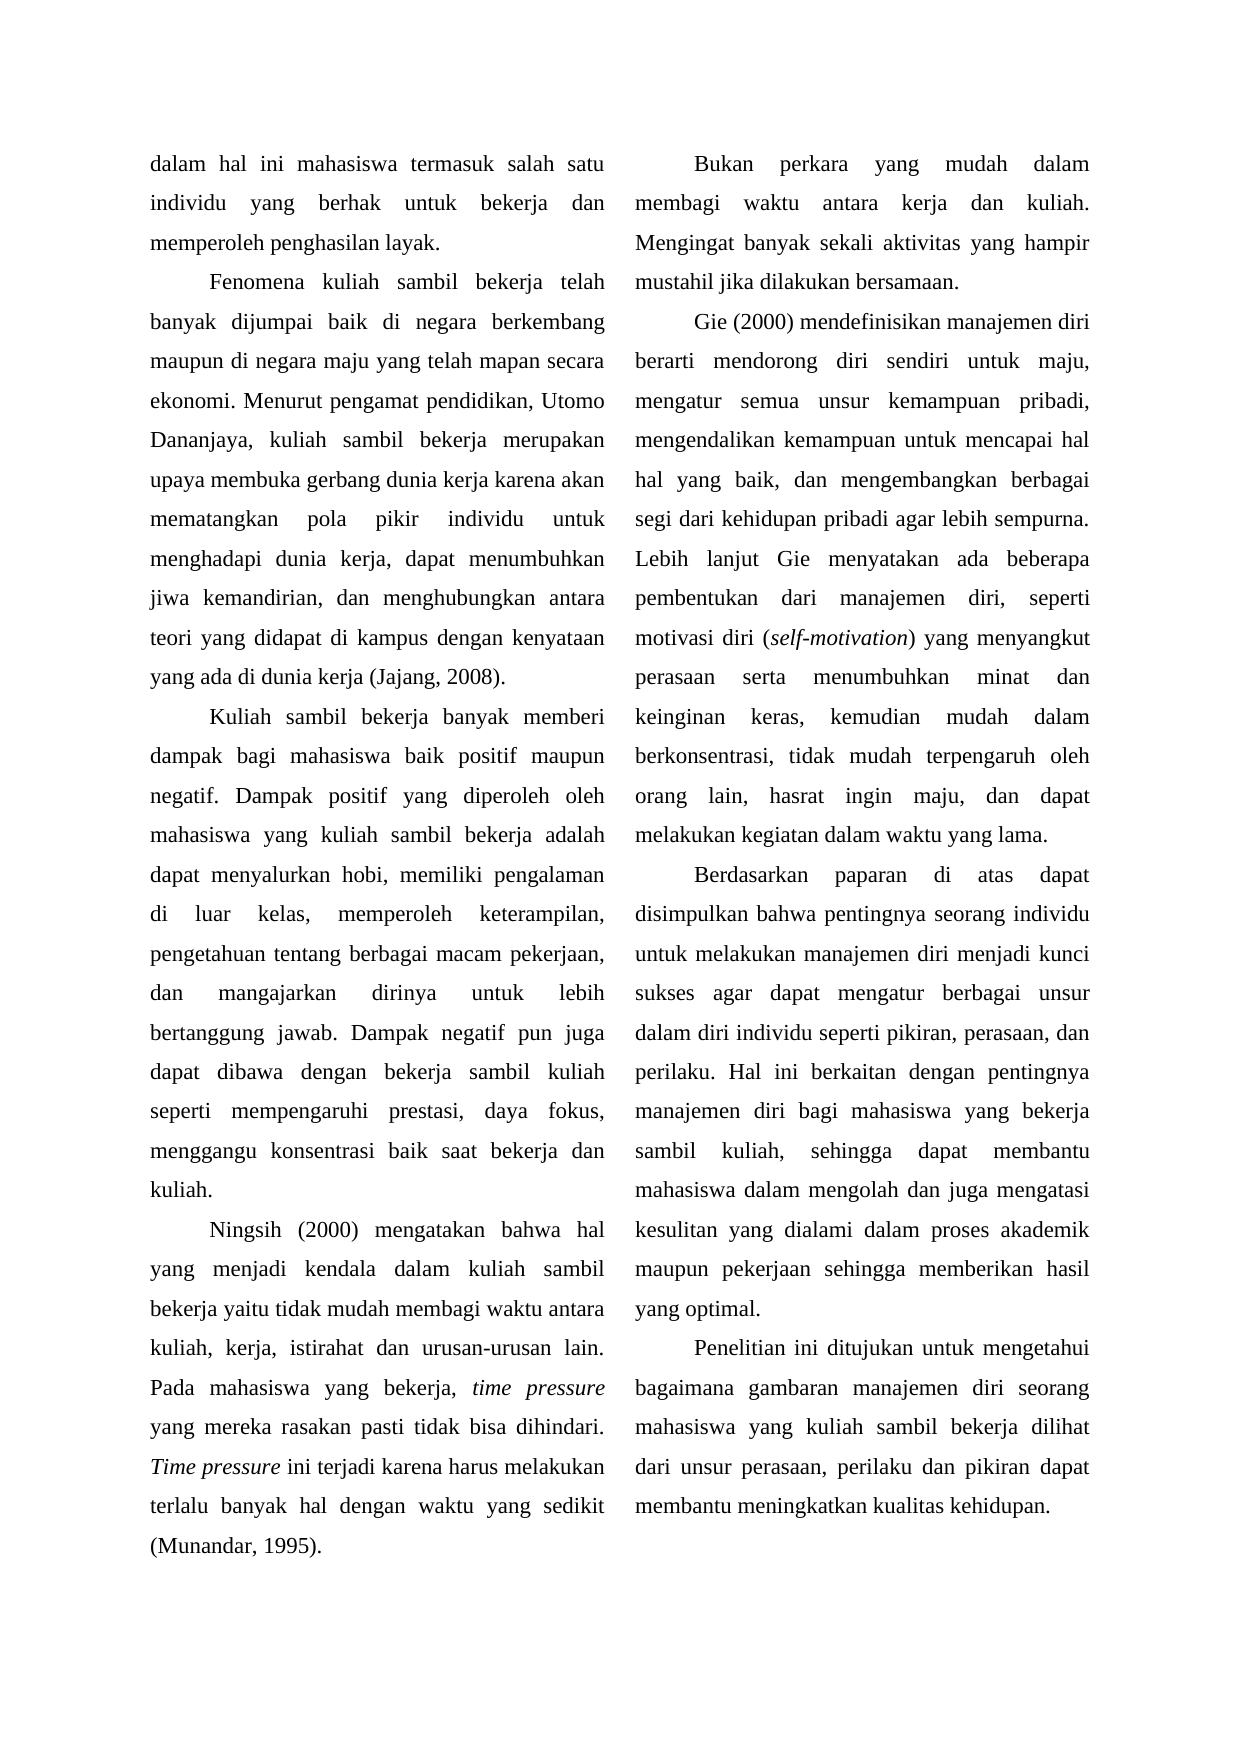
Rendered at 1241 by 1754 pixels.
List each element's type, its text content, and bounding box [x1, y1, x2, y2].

text Ningsih (2000) mengatakan bahwa hal yang menjadi kendala dalam kuliah sambil bekerja yaitu tidak mudah membagi waktu antara kuliah, kerja, istirahat dan urusan-urusan lain. Pada mahasiswa yang bekerja, time pressure yang mereka rasakan pasti tidak bisa dihindari. Time pressure ini terjadi karena harus melakukan terlalu banyak hal dengan waktu yang sedikit (Munandar, 1995). [150, 1216, 605, 1558]
text Kuliah sambil bekerja banyak memberi dampak bagi mahasiswa baik positif maupun negatif. Dampak positif yang diperoleh oleh mahasiswa yang kuliah sambil bekerja adalah dapat menyalurkan hobi, memiliki pengalaman di luar kelas, memperoleh keterampilan, pengetahuan tentang berbagai macam pekerjaan, dan mangajarkan dirinya untuk lebih bertanggung jawab. Dampak negatif pun juga dapat dibawa dengan bekerja sambil kuliah seperti mempengaruhi prestasi, daya fokus, menggangu konsentrasi baik saat bekerja dan kuliah. [150, 703, 605, 1203]
text Berdasarkan paparan di atas dapat disimpulkan bahwa pentingnya seorang individu untuk melakukan manajemen diri menjadi kunci sukses agar dapat mengatur berbagai unsur dalam diri individu seperti pikiran, perasaan, dan perilaku. Hal ini berkaitan dengan pentingnya manajemen diri bagi mahasiswa yang bekerja sambil kuliah, sehingga dapat membantu mahasiswa dalam mengolah dan juga mengatasi kesulitan yang dialami dalam proses akademik maupun pekerjaan sehingga memberikan hasil yang optimal. [635, 861, 1090, 1321]
text Penelitian ini ditujukan untuk mengetahui bagaimana gambaran manajemen diri seorang mahasiswa yang kuliah sambil bekerja dilihat dari unsur perasaan, perilaku dan pikiran dapat membantu meningkatkan kualitas kehidupan. [635, 1334, 1090, 1519]
text Bukan perkara yang mudah dalam membagi waktu antara kerja dan kuliah. Mengingat banyak sekali aktivitas yang hampir mustahil jika dilakukan bersamaan. [635, 150, 1090, 295]
text Gie (2000) mendefinisikan manajemen diri berarti mendorong diri sendiri untuk maju, mengatur semua unsur kemampuan pribadi, mengendalikan kemampuan untuk mencapai hal hal yang baik, dan mengembangkan berbagai segi dari kehidupan pribadi agar lebih sempurna. Lebih lanjut Gie menyatakan ada beberapa pembentukan dari manajemen diri, seperti motivasi diri (self-motivation) yang menyangkut perasaan serta menumbuhkan minat dan keinginan keras, kemudian mudah dalam berkonsentrasi, tidak mudah terpengaruh oleh orang lain, hasrat ingin maju, dan dapat melakukan kegiatan dalam waktu yang lama. [635, 308, 1090, 847]
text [150, 150, 605, 255]
text Fenomena kuliah sambil bekerja telah banyak dijumpai baik di negara berkembang maupun di negara maju yang telah mapan secara ekonomi. Menurut pengamat pendidikan, Utomo Dananjaya, kuliah sambil bekerja merupakan upaya membuka gerbang dunia kerja karena akan mematangkan pola pikir individu untuk menghadapi dunia kerja, dapat menumbuhkan jiwa kemandirian, dan menghubungkan antara teori yang didapat di kampus dengan kenyataan yang ada di dunia kerja (Jajang, 2008). [150, 268, 605, 689]
